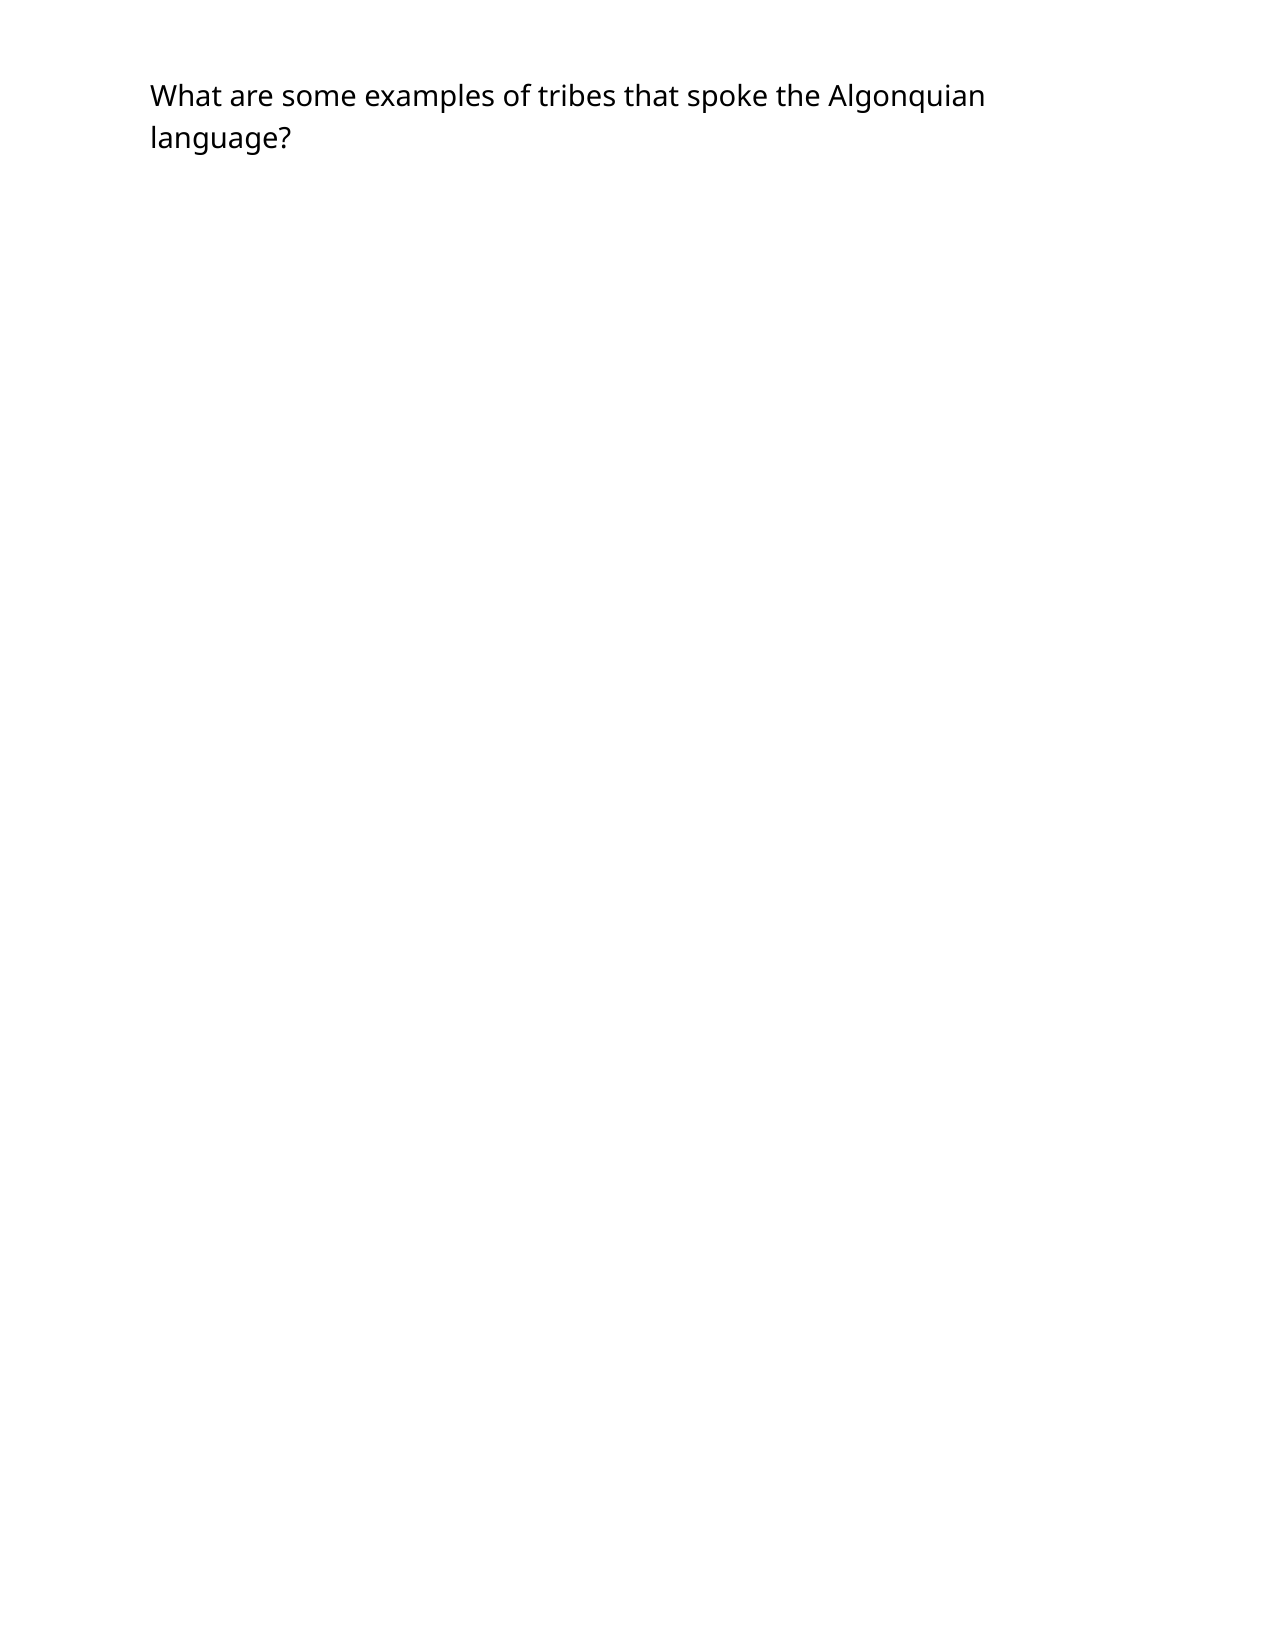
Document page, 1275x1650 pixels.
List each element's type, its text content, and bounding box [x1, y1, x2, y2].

text What are some examples of tribes that spoke the Algonquian language? [150, 75, 1125, 157]
